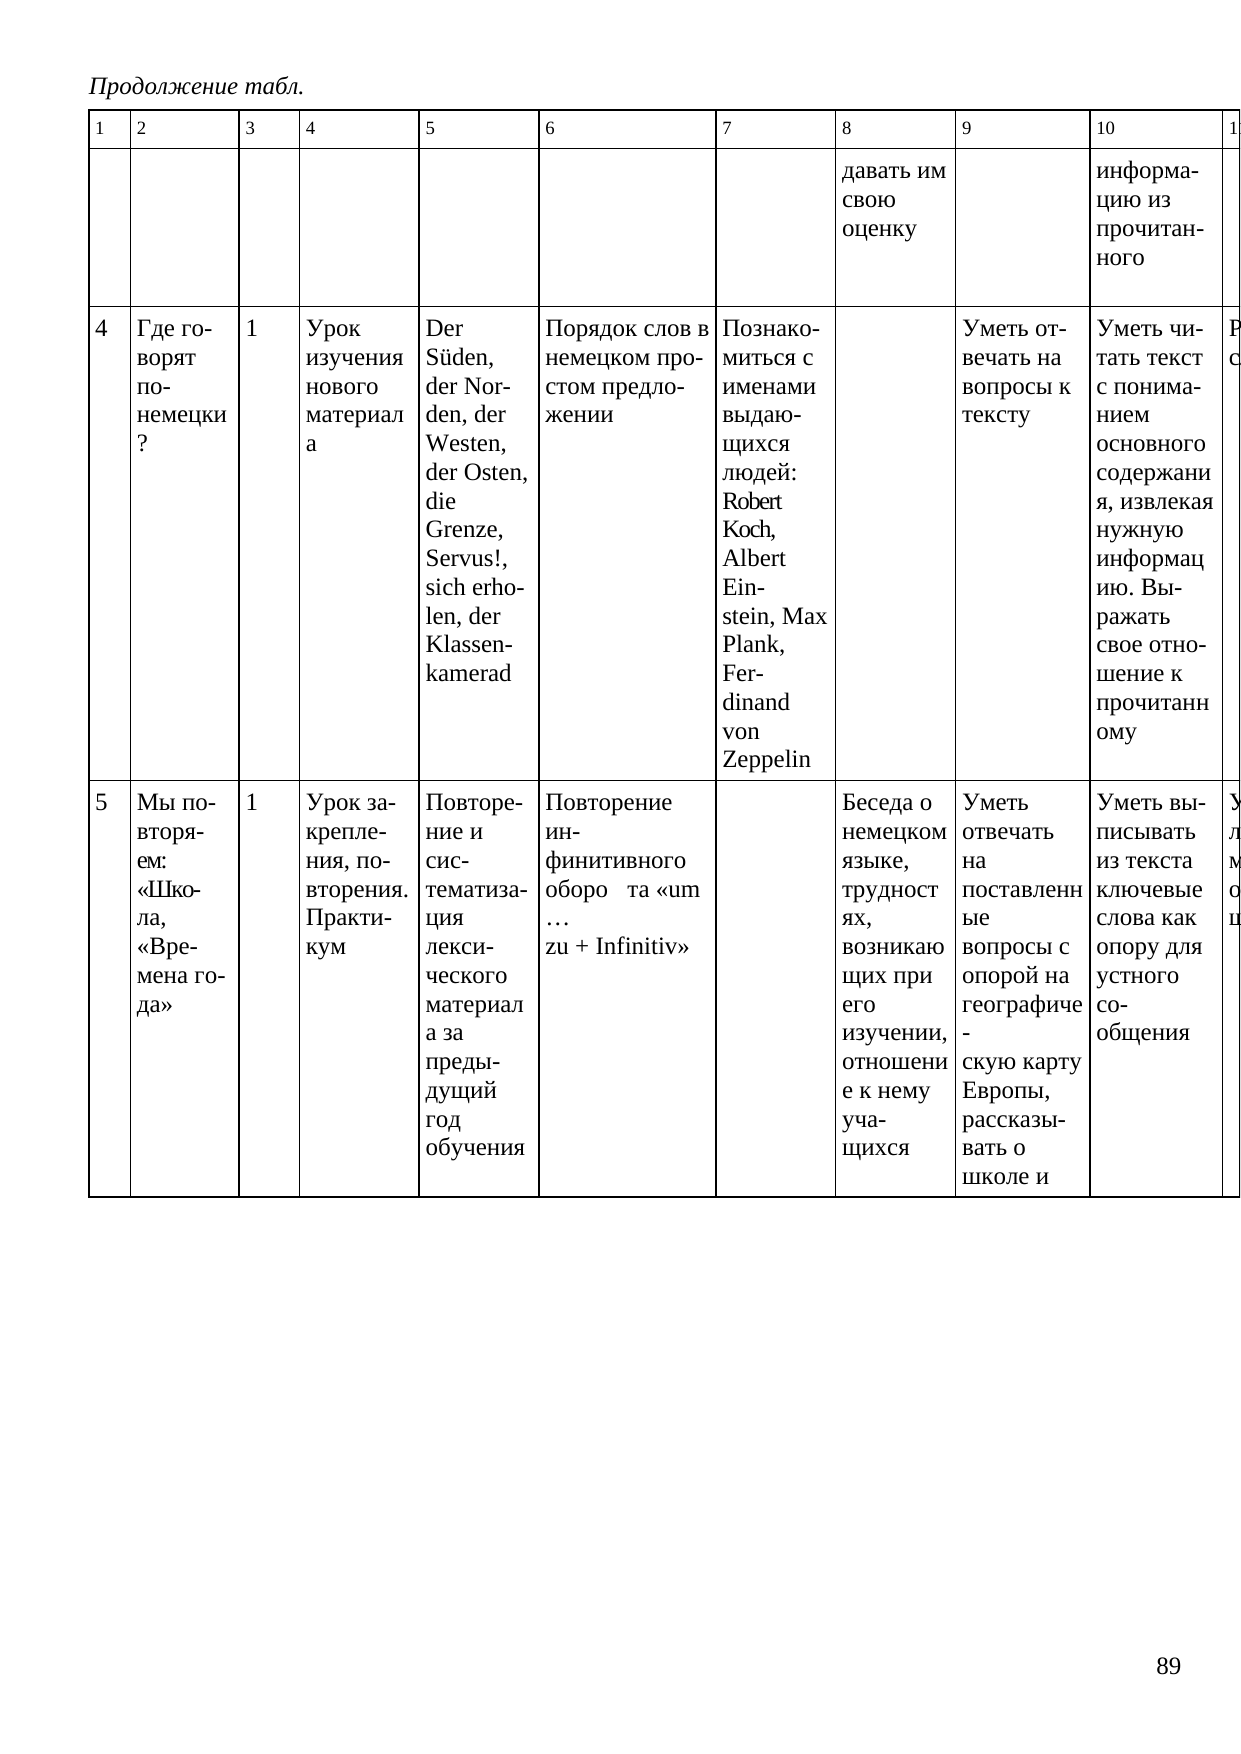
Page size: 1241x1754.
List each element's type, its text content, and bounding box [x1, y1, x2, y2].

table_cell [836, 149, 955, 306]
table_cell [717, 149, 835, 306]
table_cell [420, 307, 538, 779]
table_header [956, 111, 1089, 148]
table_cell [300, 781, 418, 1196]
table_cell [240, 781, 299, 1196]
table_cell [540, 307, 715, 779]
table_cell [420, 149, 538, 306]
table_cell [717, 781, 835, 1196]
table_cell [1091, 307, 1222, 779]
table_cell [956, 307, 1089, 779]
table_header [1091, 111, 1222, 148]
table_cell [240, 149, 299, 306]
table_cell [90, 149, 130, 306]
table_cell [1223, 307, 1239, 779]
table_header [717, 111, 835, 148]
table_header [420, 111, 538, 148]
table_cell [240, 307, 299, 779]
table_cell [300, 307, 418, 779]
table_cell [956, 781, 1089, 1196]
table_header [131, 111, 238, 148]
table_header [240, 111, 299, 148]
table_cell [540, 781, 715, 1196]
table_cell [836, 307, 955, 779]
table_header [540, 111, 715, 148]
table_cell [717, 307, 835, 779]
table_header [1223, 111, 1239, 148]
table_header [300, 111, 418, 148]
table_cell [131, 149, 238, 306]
text Продолжение табл. [89, 71, 1181, 99]
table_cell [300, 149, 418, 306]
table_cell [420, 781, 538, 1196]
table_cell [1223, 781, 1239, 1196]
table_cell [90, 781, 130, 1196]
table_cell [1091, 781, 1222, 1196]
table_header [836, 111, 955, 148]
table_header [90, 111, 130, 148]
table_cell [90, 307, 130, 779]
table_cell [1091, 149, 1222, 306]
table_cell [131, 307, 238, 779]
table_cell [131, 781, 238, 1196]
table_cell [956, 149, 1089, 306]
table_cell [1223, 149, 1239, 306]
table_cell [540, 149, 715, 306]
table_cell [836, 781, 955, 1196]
